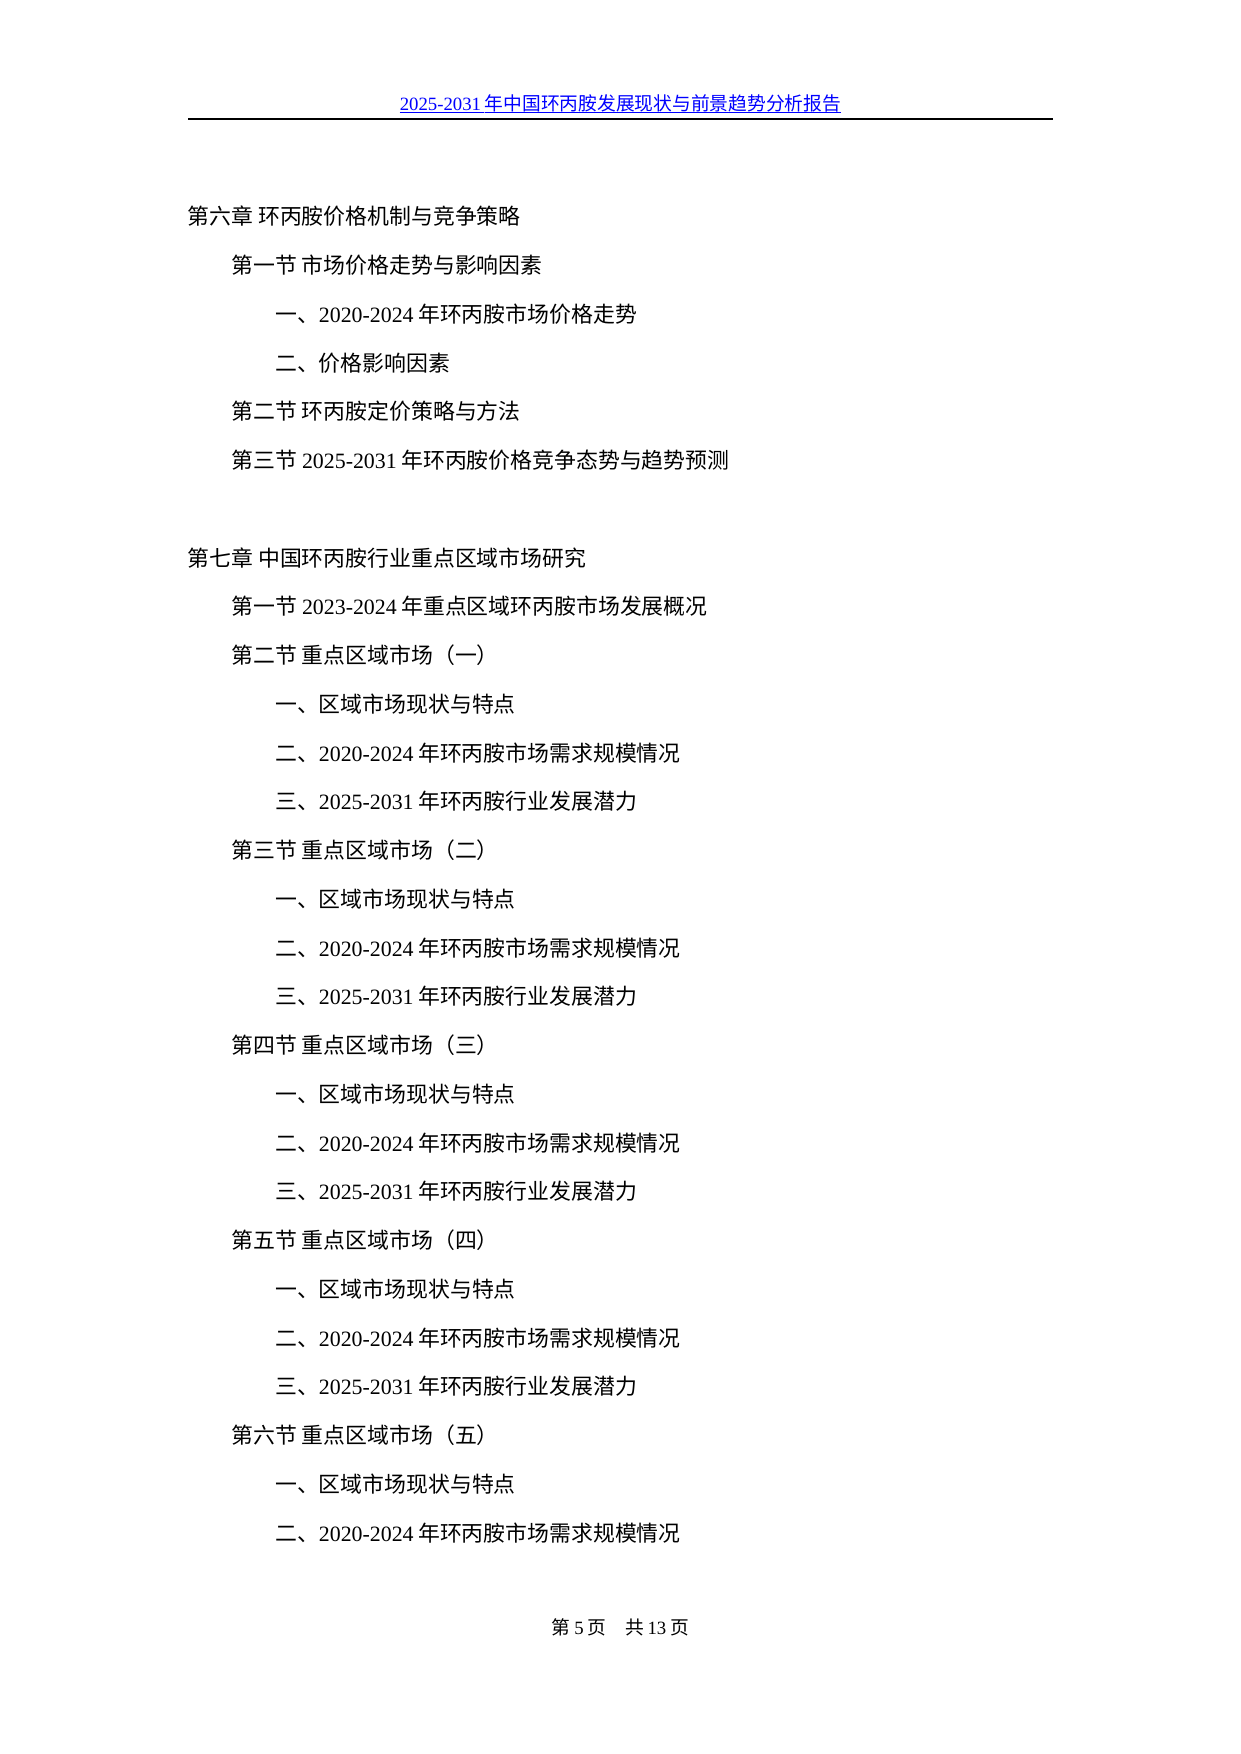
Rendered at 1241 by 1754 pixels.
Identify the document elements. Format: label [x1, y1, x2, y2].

text [187, 150, 1053, 1548]
